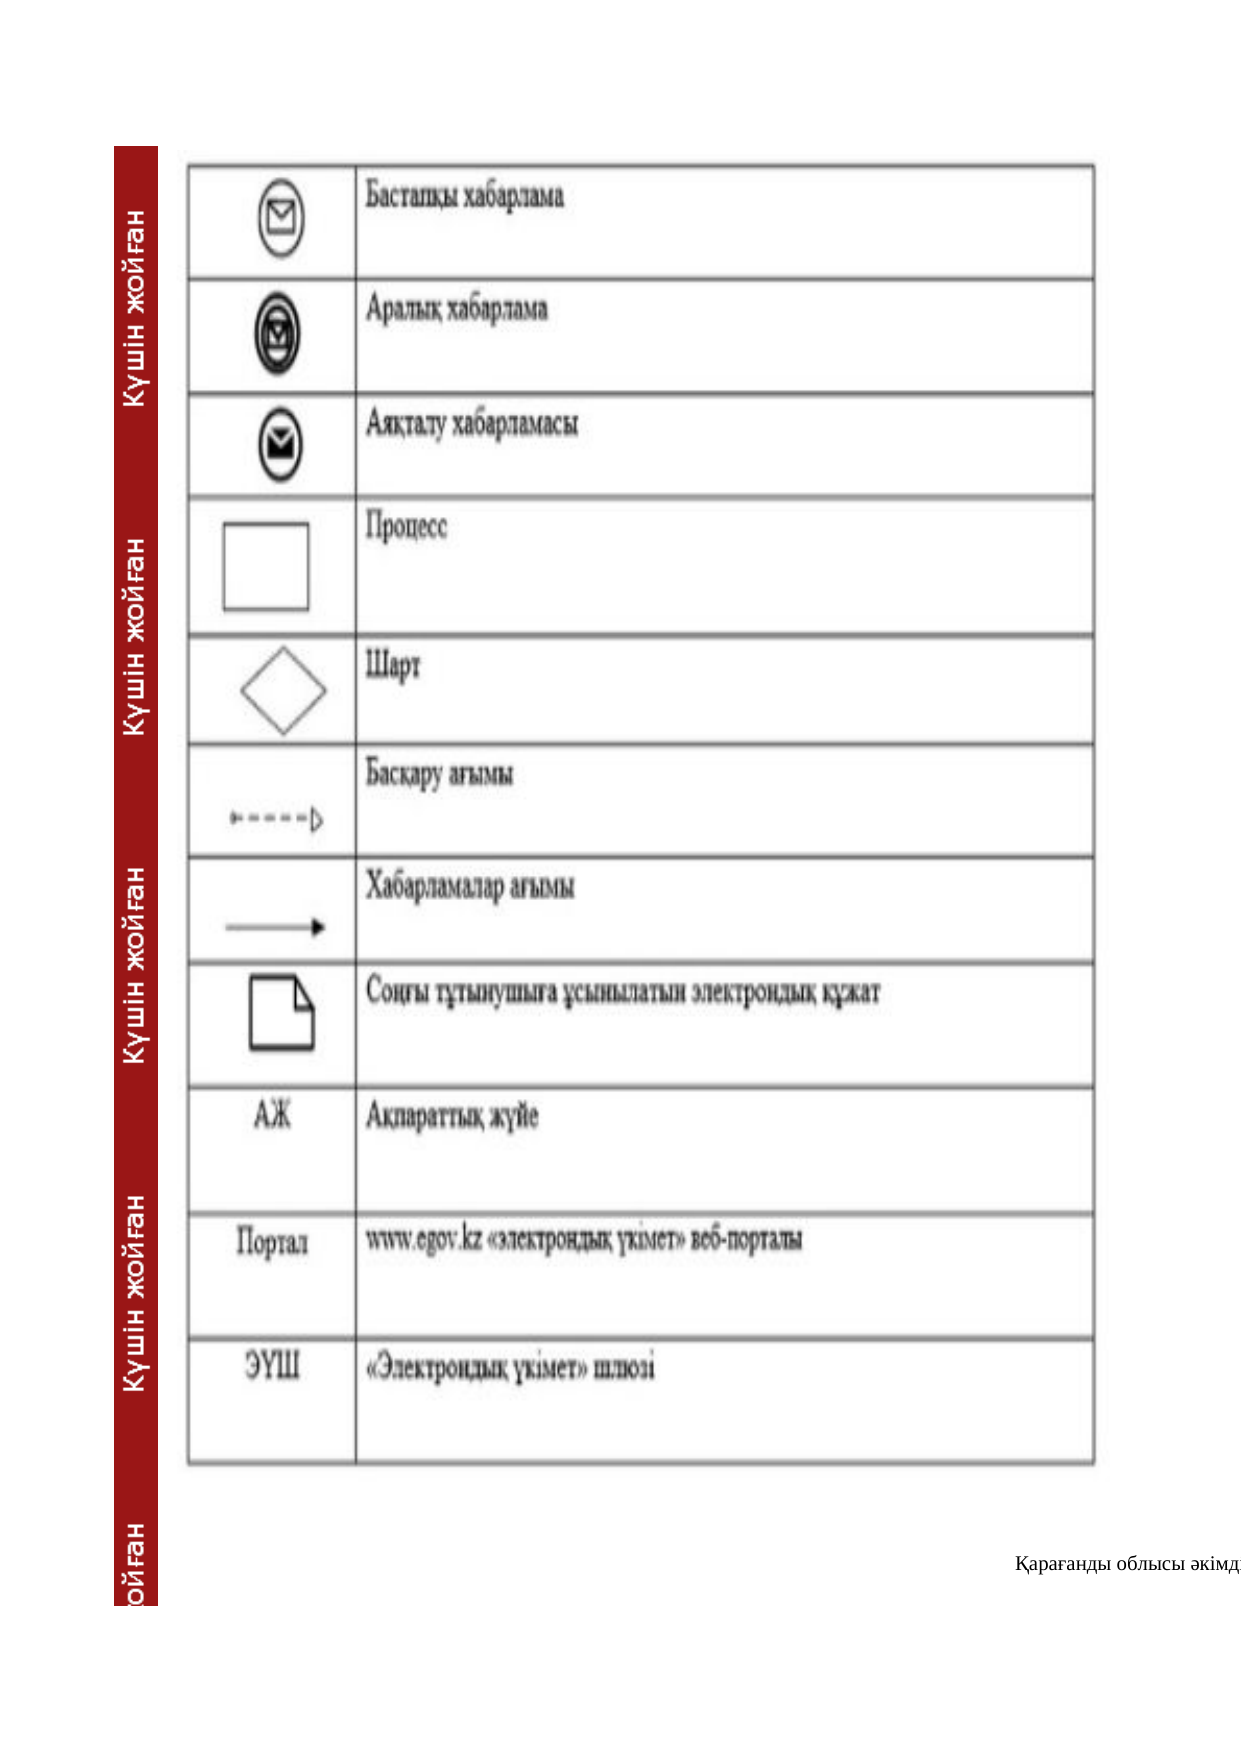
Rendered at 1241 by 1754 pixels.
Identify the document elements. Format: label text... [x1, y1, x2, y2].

picture [114, 146, 158, 1549]
picture [176, 150, 1110, 1482]
table_header Қарағанды облысы әкімдігінің 2019 жылғы "____"________ №______ қаулысына 5-қосымша [912, 1549, 1240, 1580]
table_header [101, 1549, 912, 1580]
picture [114, 1580, 158, 1606]
